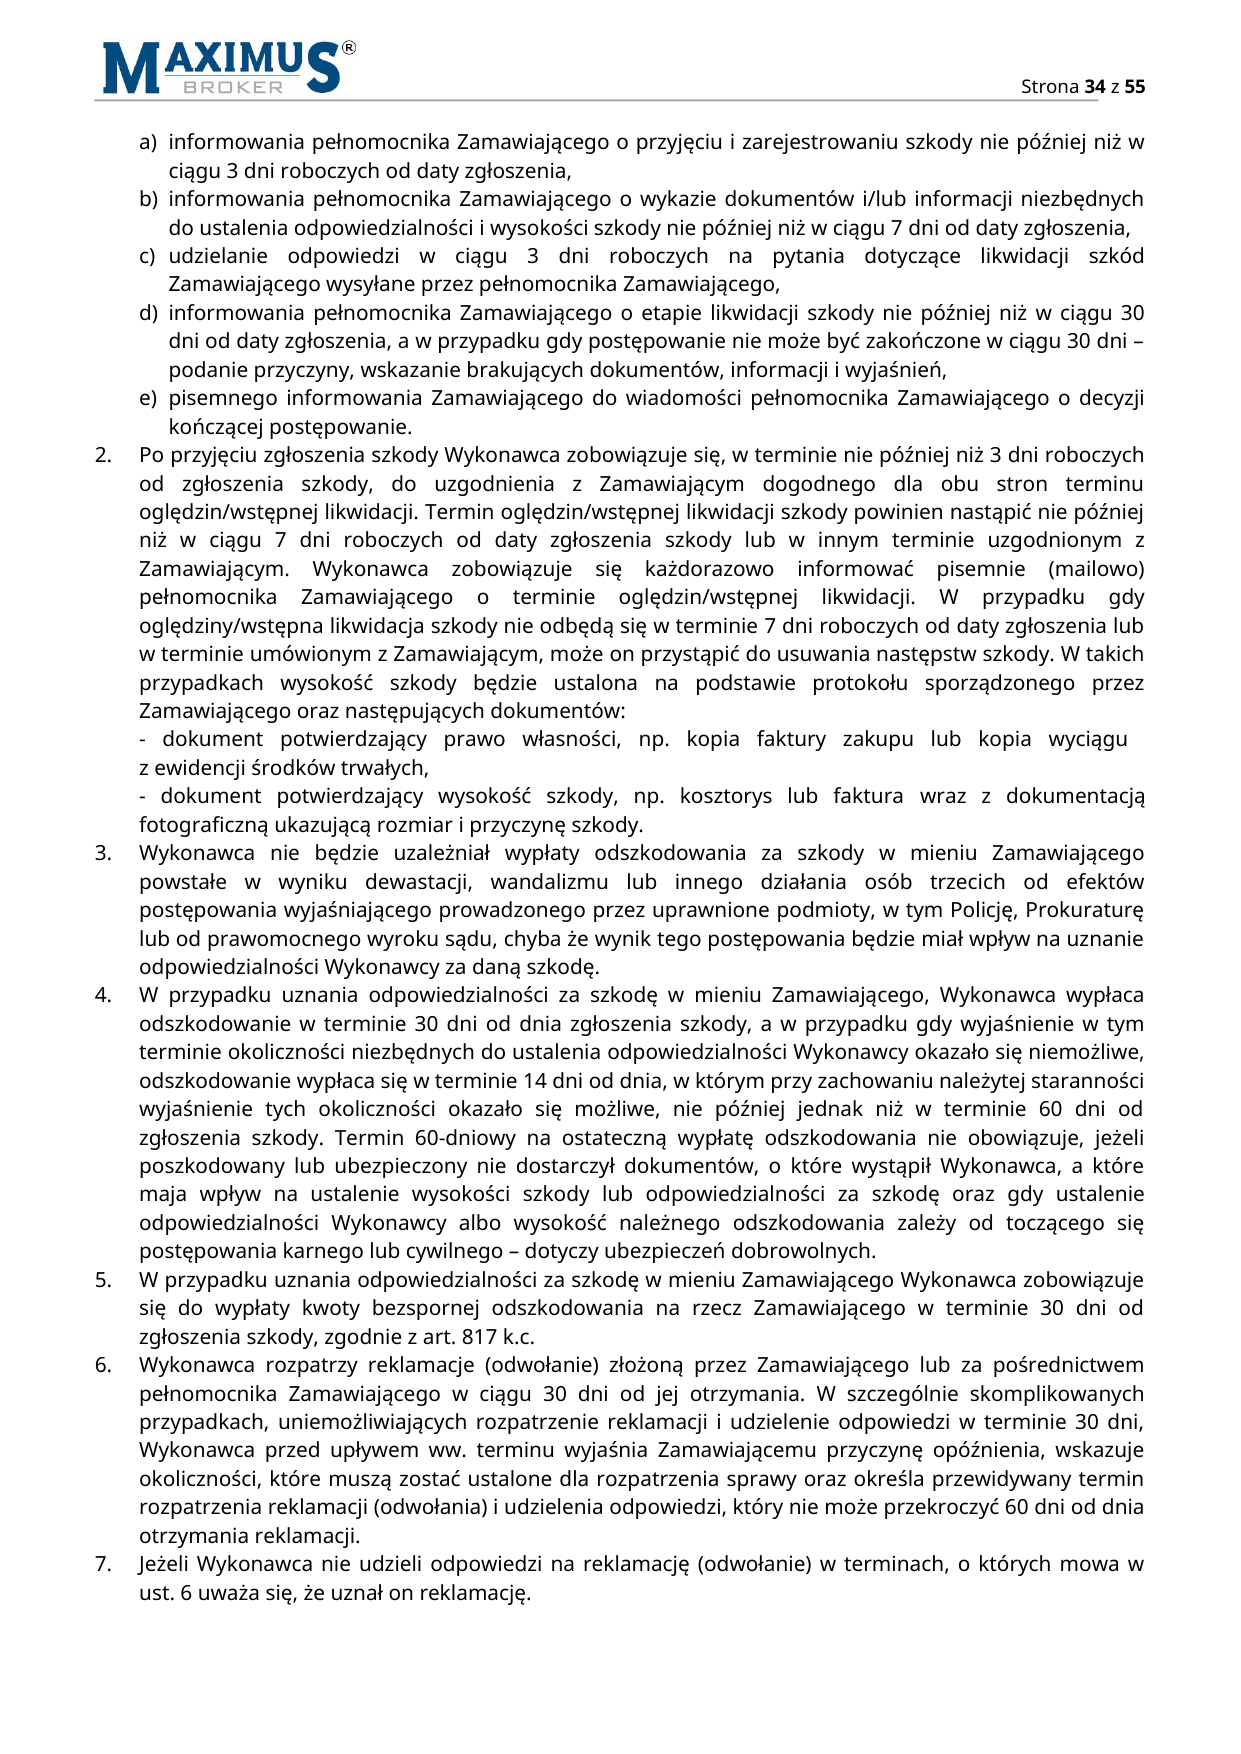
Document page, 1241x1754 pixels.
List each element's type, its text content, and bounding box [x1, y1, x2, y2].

list Po przyjęciu zgłoszenia szkody Wykonawca zobowiązuje się, w terminie nie później niż 3 dni roboczych od zgłoszenia szkody, do uzgodnienia z Zamawiającym dogodnego dla obu stron terminu oględzin/wstępnej likwidacji. Termin oględzin/wstępnej likwidacji szkody powinien nastąpić nie później niż w ciągu 7 dni roboczych od daty zgłoszenia szkody lub w innym terminie uzgodnionym z Zamawiającym. Wykonawca zobowiązuje się każdorazowo informować pisemnie (mailowo) pełnomocnika Zamawiającego o terminie oględzin/wstępnej likwidacji. W przypadku gdy oględziny/wstępna likwidacja szkody nie odbędą się w terminie 7 dni roboczych od daty zgłoszenia lub w terminie umówionym z Zamawiającym, może on przystąpić do usuwania następstw szkody. W takich przypadkach wysokość szkody będzie ustalona na podstawie protokołu sporządzonego przez Zamawiającego oraz następujących dokumentów: [94, 440, 1146, 724]
picture [97, 36, 362, 98]
list Jeżeli Wykonawca nie udzieli odpowiedzi na reklamację (odwołanie) w terminach, o których mowa w ust. 6 uważa się, że uznał on reklamację. [94, 1549, 1146, 1606]
list informowania pełnomocnika Zamawiającego o wykazie dokumentów i/lub informacji niezbędnych do ustalenia odpowiedzialności i wysokości szkody nie później niż w ciągu 7 dni od daty zgłoszenia, [139, 184, 1146, 241]
text - dokument potwierdzający wysokość szkody, np. kosztorys lub faktura wraz z dokumentacją fotograficzną ukazującą rozmiar i przyczynę szkody. [139, 781, 1146, 838]
list udzielanie odpowiedzi w ciągu 3 dni roboczych na pytania dotyczące likwidacji szkód Zamawiającego wysyłane przez pełnomocnika Zamawiającego, [139, 241, 1146, 298]
list Wykonawca rozpatrzy reklamacje (odwołanie) złożoną przez Zamawiającego lub za pośrednictwem pełnomocnika Zamawiającego w ciągu 30 dni od jej otrzymania. W szczególnie skomplikowanych przypadkach, uniemożliwiających rozpatrzenie reklamacji i udzielenie odpowiedzi w terminie 30 dni, Wykonawca przed upływem ww. terminu wyjaśnia Zamawiającemu przyczynę opóźnienia, wskazuje okoliczności, które muszą zostać ustalone dla rozpatrzenia sprawy oraz określa przewidywany termin rozpatrzenia reklamacji (odwołania) i udzielenia odpowiedzi, który nie może przekroczyć 60 dni od dnia otrzymania reklamacji. [94, 1350, 1146, 1549]
list W przypadku uznania odpowiedzialności za szkodę w mieniu Zamawiającego, Wykonawca wypłaca odszkodowanie w terminie 30 dni od dnia zgłoszenia szkody, a w przypadku gdy wyjaśnienie w tym terminie okoliczności niezbędnych do ustalenia odpowiedzialności Wykonawcy okazało się niemożliwe, odszkodowanie wypłaca się w terminie 14 dni od dnia, w którym przy zachowaniu należytej staranności wyjaśnienie tych okoliczności okazało się możliwe, nie później jednak niż w terminie 60 dni od zgłoszenia szkody. Termin 60-dniowy na ostateczną wypłatę odszkodowania nie obowiązuje, jeżeli poszkodowany lub ubezpieczony nie dostarczył dokumentów, o które wystąpił Wykonawca, a które maja wpływ na ustalenie wysokości szkody lub odpowiedzialności za szkodę oraz gdy ustalenie odpowiedzialności Wykonawcy albo wysokość należnego odszkodowania zależy od toczącego się postępowania karnego lub cywilnego – dotyczy ubezpieczeń dobrowolnych. [94, 981, 1146, 1265]
list informowania pełnomocnika Zamawiającego o etapie likwidacji szkody nie później niż w ciągu 30 dni od daty zgłoszenia, a w przypadku gdy postępowanie nie może być zakończone w ciągu 30 dni – podanie przyczyny, wskazanie brakujących dokumentów, informacji i wyjaśnień, [139, 298, 1146, 383]
list informowania pełnomocnika Zamawiającego o przyjęciu i zarejestrowaniu szkody nie później niż w ciągu 3 dni roboczych od daty zgłoszenia, [139, 127, 1146, 184]
text - dokument potwierdzający prawo własności, np. kopia faktury zakupu lub kopia wyciągu z ewidencji środków trwałych, [139, 724, 1146, 781]
list W przypadku uznania odpowiedzialności za szkodę w mieniu Zamawiającego Wykonawca zobowiązuje się do wypłaty kwoty bezspornej odszkodowania na rzecz Zamawiającego w terminie 30 dni od zgłoszenia szkody, zgodnie z art. 817 k.c. [94, 1265, 1146, 1350]
list pisemnego informowania Zamawiającego do wiadomości pełnomocnika Zamawiającego o decyzji kończącej postępowanie. [139, 383, 1146, 440]
list Wykonawca nie będzie uzależniał wypłaty odszkodowania za szkody w mieniu Zamawiającego powstałe w wyniku dewastacji, wandalizmu lub innego działania osób trzecich od efektów postępowania wyjaśniającego prowadzonego przez uprawnione podmioty, w tym Policję, Prokuraturę lub od prawomocnego wyroku sądu, chyba że wynik tego postępowania będzie miał wpływ na uznanie odpowiedzialności Wykonawcy za daną szkodę. [94, 838, 1146, 981]
